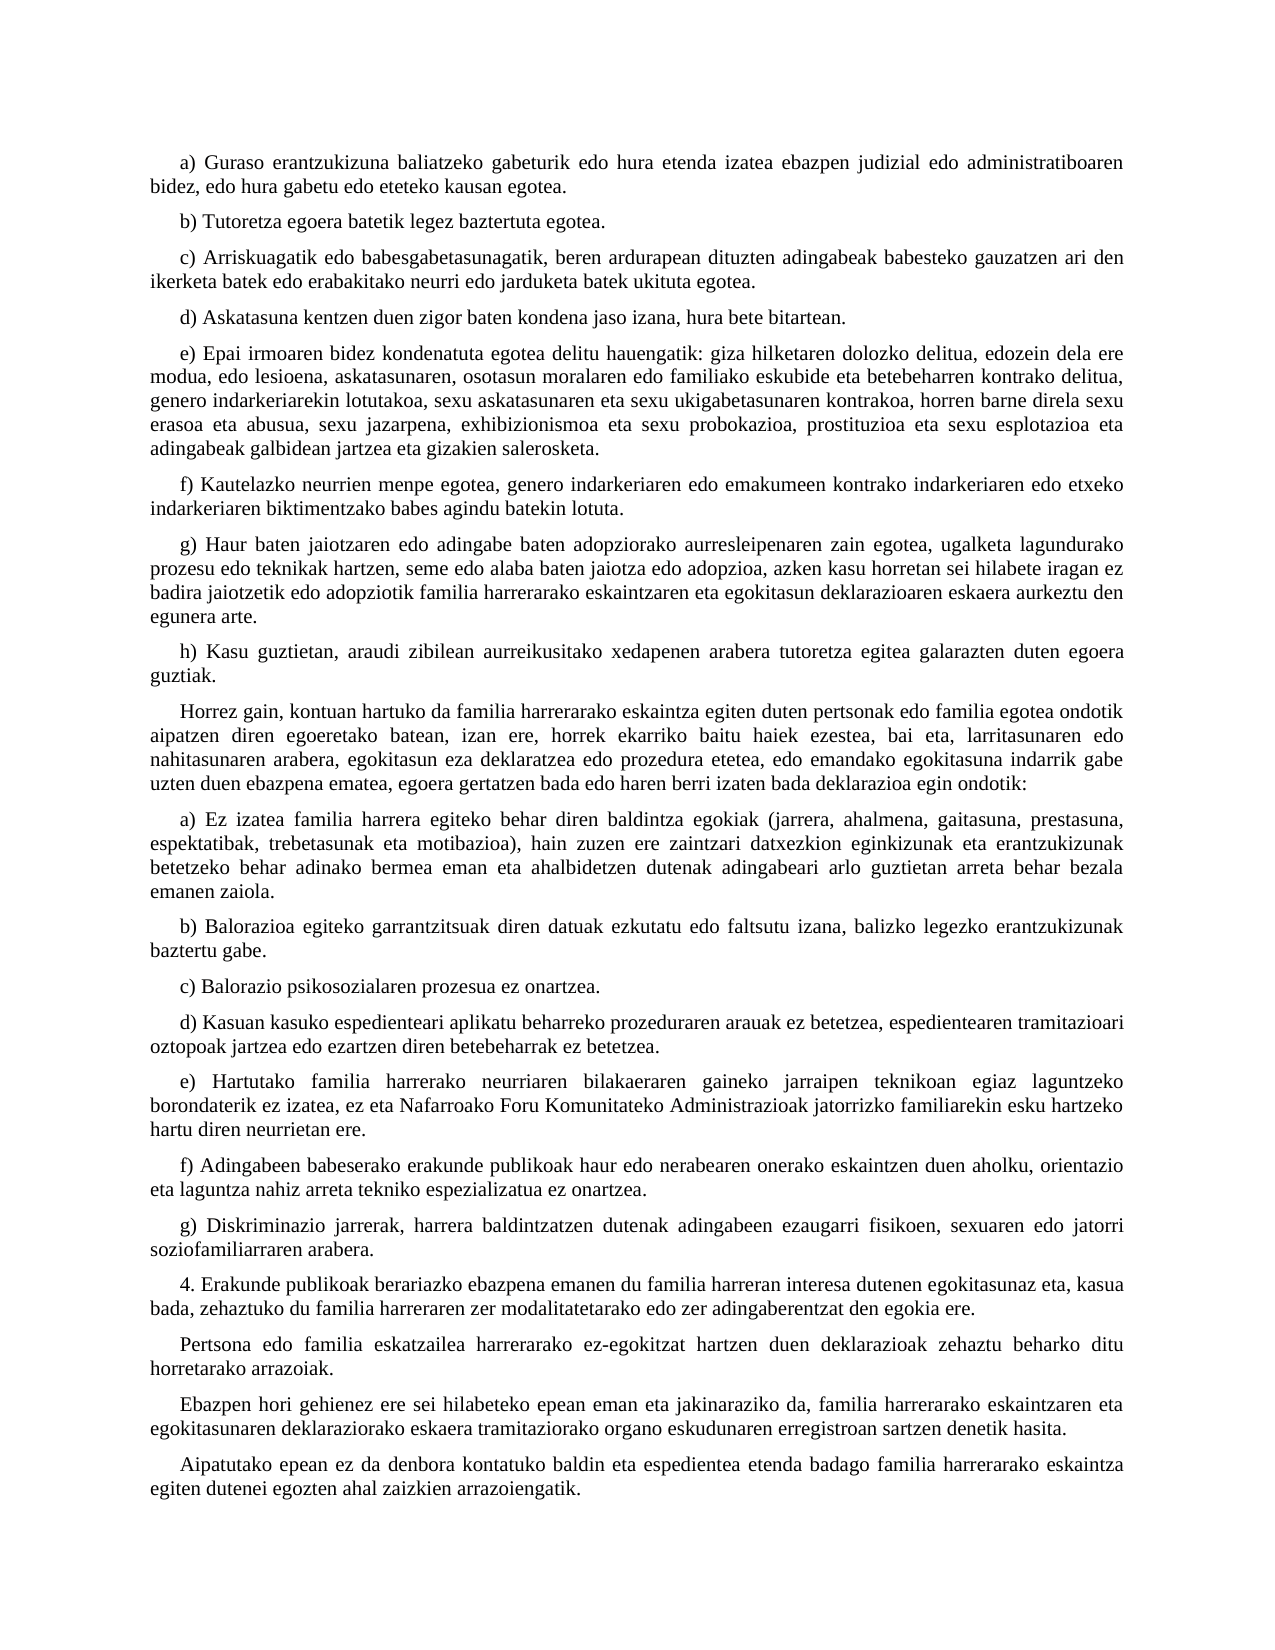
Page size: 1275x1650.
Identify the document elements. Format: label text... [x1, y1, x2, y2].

text g) Haur baten jaiotzaren edo adingabe baten adopziorako aurresleipenaren zain egotea, ugalketa lagundurako prozesu edo teknikak hartzen, seme edo alaba baten jaiotza edo adopzioa, azken kasu horretan sei hilabete iragan ez badira jaiotzetik edo adopziotik familia harrerarako eskaintzaren eta egokitasun deklarazioaren eskaera aurkeztu den egunera arte. [150, 532, 1125, 628]
text f) Kautelazko neurrien menpe egotea, genero indarkeriaren edo emakumeen kontrako indarkeriaren edo etxeko indarkeriaren biktimentzako babes agindu batekin lotuta. [150, 472, 1125, 520]
text 4. Erakunde publikoak berariazko ebazpena emanen du familia harreran interesa dutenen egokitasunaz eta, kasua bada, zehaztuko du familia harreraren zer modalitatetarako edo zer adingaberentzat den egokia ere. [150, 1273, 1125, 1321]
text d) Askatasuna kentzen duen zigor baten kondena jaso izana, hura bete bitartean. [150, 305, 1125, 329]
text Ebazpen hori gehienez ere sei hilabeteko epean eman eta jakinaraziko da, familia harrerarako eskaintzaren eta egokitasunaren deklaraziorako eskaera tramitaziorako organo eskudunaren erregistroan sartzen denetik hasita. [150, 1392, 1125, 1440]
text c) Balorazio psikosozialaren prozesua ez onartzea. [150, 974, 1125, 998]
text d) Kasuan kasuko espedienteari aplikatu beharreko prozeduraren arauak ez betetzea, espedientearen tramitazioari oztopoak jartzea edo ezartzen diren betebeharrak ez betetzea. [150, 1010, 1125, 1058]
text f) Adingabeen babeserako erakunde publikoak haur edo nerabearen onerako eskaintzen duen aholku, orientazio eta laguntza nahiz arreta tekniko espezializatua ez onartzea. [150, 1153, 1125, 1201]
text e) Epai irmoaren bidez kondenatuta egotea delitu hauengatik: giza hilketaren dolozko delitua, edozein dela ere modua, edo lesioena, askatasunaren, osotasun moralaren edo familiako eskubide eta betebeharren kontrako delitua, genero indarkeriarekin lotutakoa, sexu askatasunaren eta sexu ukigabetasunaren kontrakoa, horren barne direla sexu erasoa eta abusua, sexu jazarpena, exhibizionismoa eta sexu probokazioa, prostituzioa eta sexu esplotazioa eta adingabeak galbidean jartzea eta gizakien salerosketa. [150, 341, 1125, 461]
text a) Guraso erantzukizuna baliatzeko gabeturik edo hura etenda izatea ebazpen judizial edo administratiboaren bidez, edo hura gabetu edo eteteko kausan egotea. [150, 150, 1125, 198]
text e) Hartutako familia harrerako neurriaren bilakaeraren gaineko jarraipen teknikoan egiaz laguntzeko borondaterik ez izatea, ez eta Nafarroako Foru Komunitateko Administrazioak jatorrizko familiarekin esku hartzeko hartu diren neurrietan ere. [150, 1070, 1125, 1142]
text b) Tutoretza egoera batetik legez baztertuta egotea. [150, 210, 1125, 234]
text h) Kasu guztietan, araudi zibilean aurreikusitako xedapenen arabera tutoretza egitea galarazten duten egoera guztiak. [150, 640, 1125, 688]
text b) Balorazioa egiteko garrantzitsuak diren datuak ezkutatu edo faltsutu izana, balizko legezko erantzukizunak baztertu gabe. [150, 914, 1125, 962]
text g) Diskriminazio jarrerak, harrera baldintzatzen dutenak adingabeen ezaugarri fisikoen, sexuaren edo jatorri soziofamiliarraren arabera. [150, 1213, 1125, 1261]
text c) Arriskuagatik edo babesgabetasunagatik, beren ardurapean dituzten adingabeak babesteko gauzatzen ari den ikerketa batek edo erabakitako neurri edo jarduketa batek ukituta egotea. [150, 245, 1125, 293]
text Pertsona edo familia eskatzailea harrerarako ez-egokitzat hartzen duen deklarazioak zehaztu beharko ditu horretarako arrazoiak. [150, 1332, 1125, 1380]
text a) Ez izatea familia harrera egiteko behar diren baldintza egokiak (jarrera, ahalmena, gaitasuna, prestasuna, espektatibak, trebetasunak eta motibazioa), hain zuzen ere zaintzari datxezkion eginkizunak eta erantzukizunak betetzeko behar adinako bermea eman eta ahalbidetzen dutenak adingabeari arlo guztietan arreta behar bezala emanen zaiola. [150, 807, 1125, 903]
text Horrez gain, kontuan hartuko da familia harrerarako eskaintza egiten duten pertsonak edo familia egotea ondotik aipatzen diren egoeretako batean, izan ere, horrek ekarriko baitu haiek ezestea, bai eta, larritasunaren edo nahitasunaren arabera, egokitasun eza deklaratzea edo prozedura etetea, edo emandako egokitasuna indarrik gabe uzten duen ebazpena ematea, egoera gertatzen bada edo haren berri izaten bada deklarazioa egin ondotik: [150, 699, 1125, 795]
text Aipatutako epean ez da denbora kontatuko baldin eta espedientea etenda badago familia harrerarako eskaintza egiten dutenei egozten ahal zaizkien arrazoiengatik. [150, 1452, 1125, 1500]
